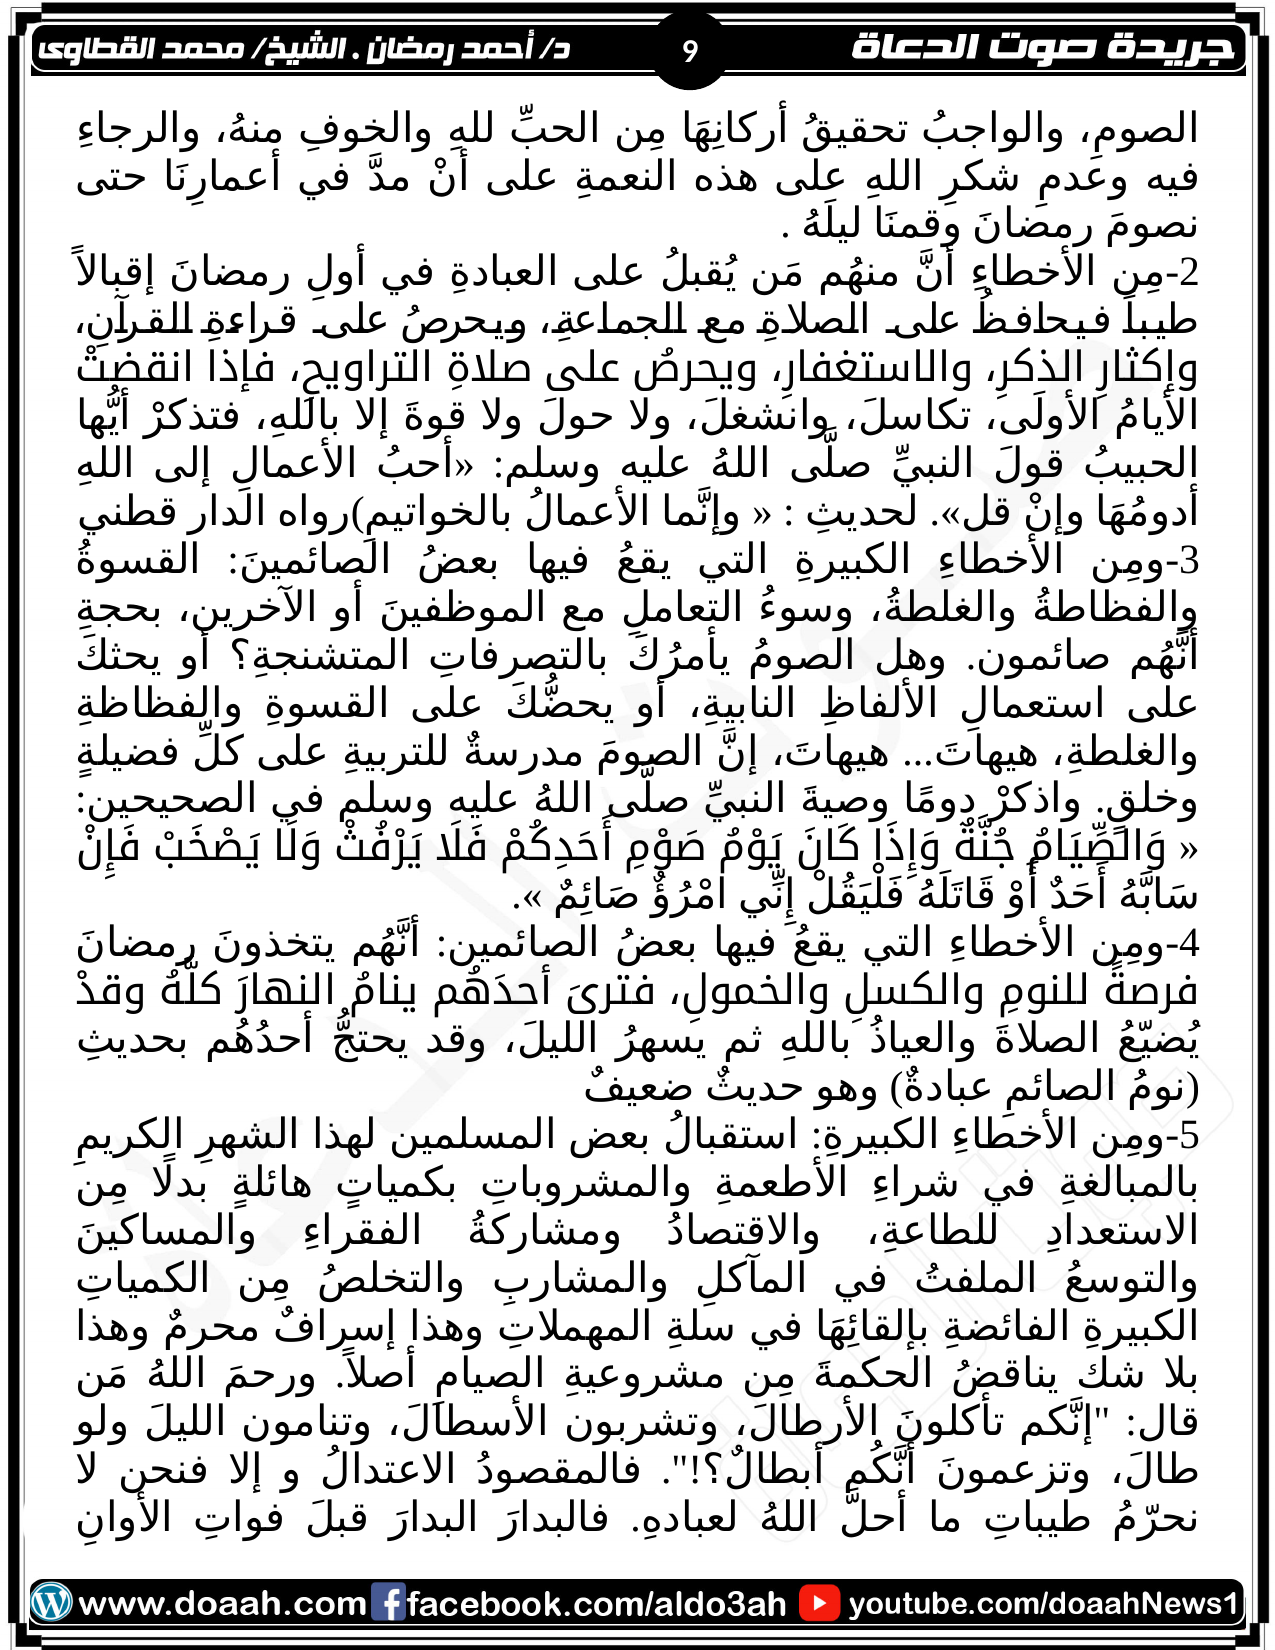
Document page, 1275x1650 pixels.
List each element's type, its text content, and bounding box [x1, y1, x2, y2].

picture [0, 0, 1275, 1650]
text 4-ومِن الأخطاءِ التي يقعُ فيها بعضُ الصائمين: أنَّهُم يتخذونَ رمضانَ فرصةً للنومِ والكسلِ والخمولِ، فترىَ أحدَهُم ينامُ النهارَ كلَّهُ وقدْ يُضيّعُ الصلاةَ والعياذُ باللهِ ثم يسهرُ الليلَ، وقد يحتجُّ أحدُهُم بحديثِ (نومُ الصائمِ عبادةٌ) وهو حديثٌ ضعيفٌ [75, 918, 1200, 1109]
text 2-مِن الأخطاءِ أنَّ منهُم مَن يُقبلُ على العبادةِ في أولِ رمضانَ إقبالاً طيباً فيحافظُ على الصلاةِ مع الجماعةِ، ويحرصُ على قراءةِ القرآنِ، وإكثارِ الذكرِ، والاستغفارِ، ويحرصُ على صلاةِ التراويحِ، فإذا انقضتْ الأيامُ الأولَى، تكاسلَ، وانشغلَ، ولا حولَ ولا قوةَ إلا باللهِ، فتذكرْ أيُّها الحبيبُ قولَ النبيِّ صلَّى اللهُ عليه وسلم: «أحبُ الأعمالِ إلى اللهِ أدومُهَا وإنْ قل». لحديثِ : « وإنَّما الأعمالُ بالخواتيمِ)رواه الدار قطني [75, 247, 1200, 534]
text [75, 103, 1200, 247]
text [75, 1109, 1200, 1541]
text 3-ومِن الأخطاءِ الكبيرةِ التي يقعُ فيها بعضُ الصائمينَ: القسوةُ والفظاطةُ والغلطةُ، وسوءُ التعاملِ مع الموظفينَ أو الآخرين، بحجةِ أنَّهُم صائمون. وهل الصومُ يأمرُكَ بالتصرفاتِ المتشنجةِ؟ أو يحثكَ على استعمالِ الألفاظِ النابيةِ، أو يحضُّكَ على القسوةِ والفظاظةِ والغلطةِ، هيهاتَ... هيهاتَ، إنَّ الصومَ مدرسةٌ للتربيةِ على كلِّ فضيلةٍ وخلقٍ. واذكرْ دومًا وصيةَ النبيِّ صلَّى اللهُ عليه وسلم في الصحيحين: « وَالصِّيَامُ جُنَّةٌ وَإِذَا كَانَ يَوْمُ صَوْمِ أَحَدِكُمْ فَلَا يَرْفُثْ وَلَا يَصْخَبْ فَإِنْ سَابَّهُ أَحَدٌ أَوْ قَاتَلَهُ فَلْيَقُلْ إِنِّي امْرُؤٌ صَائِمٌ ». [75, 534, 1200, 918]
